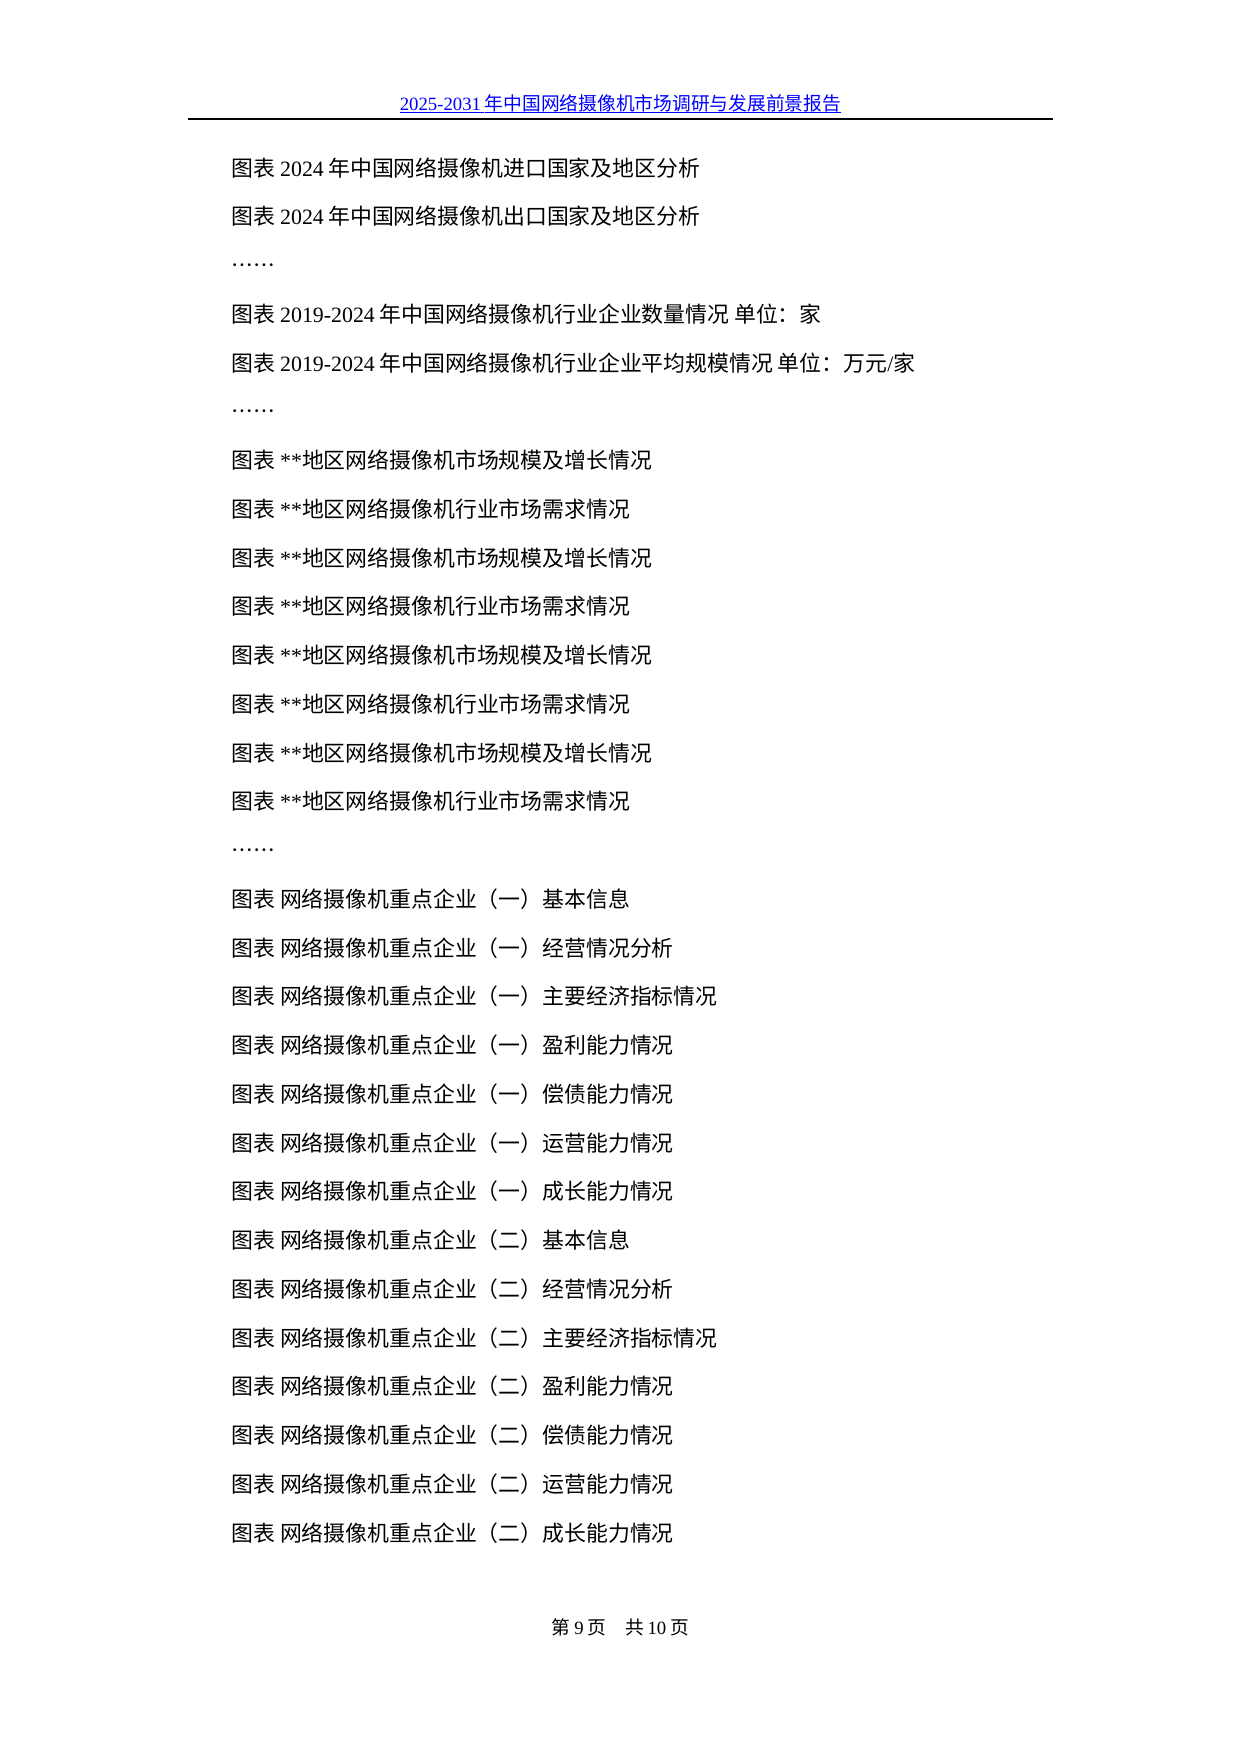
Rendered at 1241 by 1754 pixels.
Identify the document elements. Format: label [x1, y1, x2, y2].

text [187, 150, 1053, 1548]
